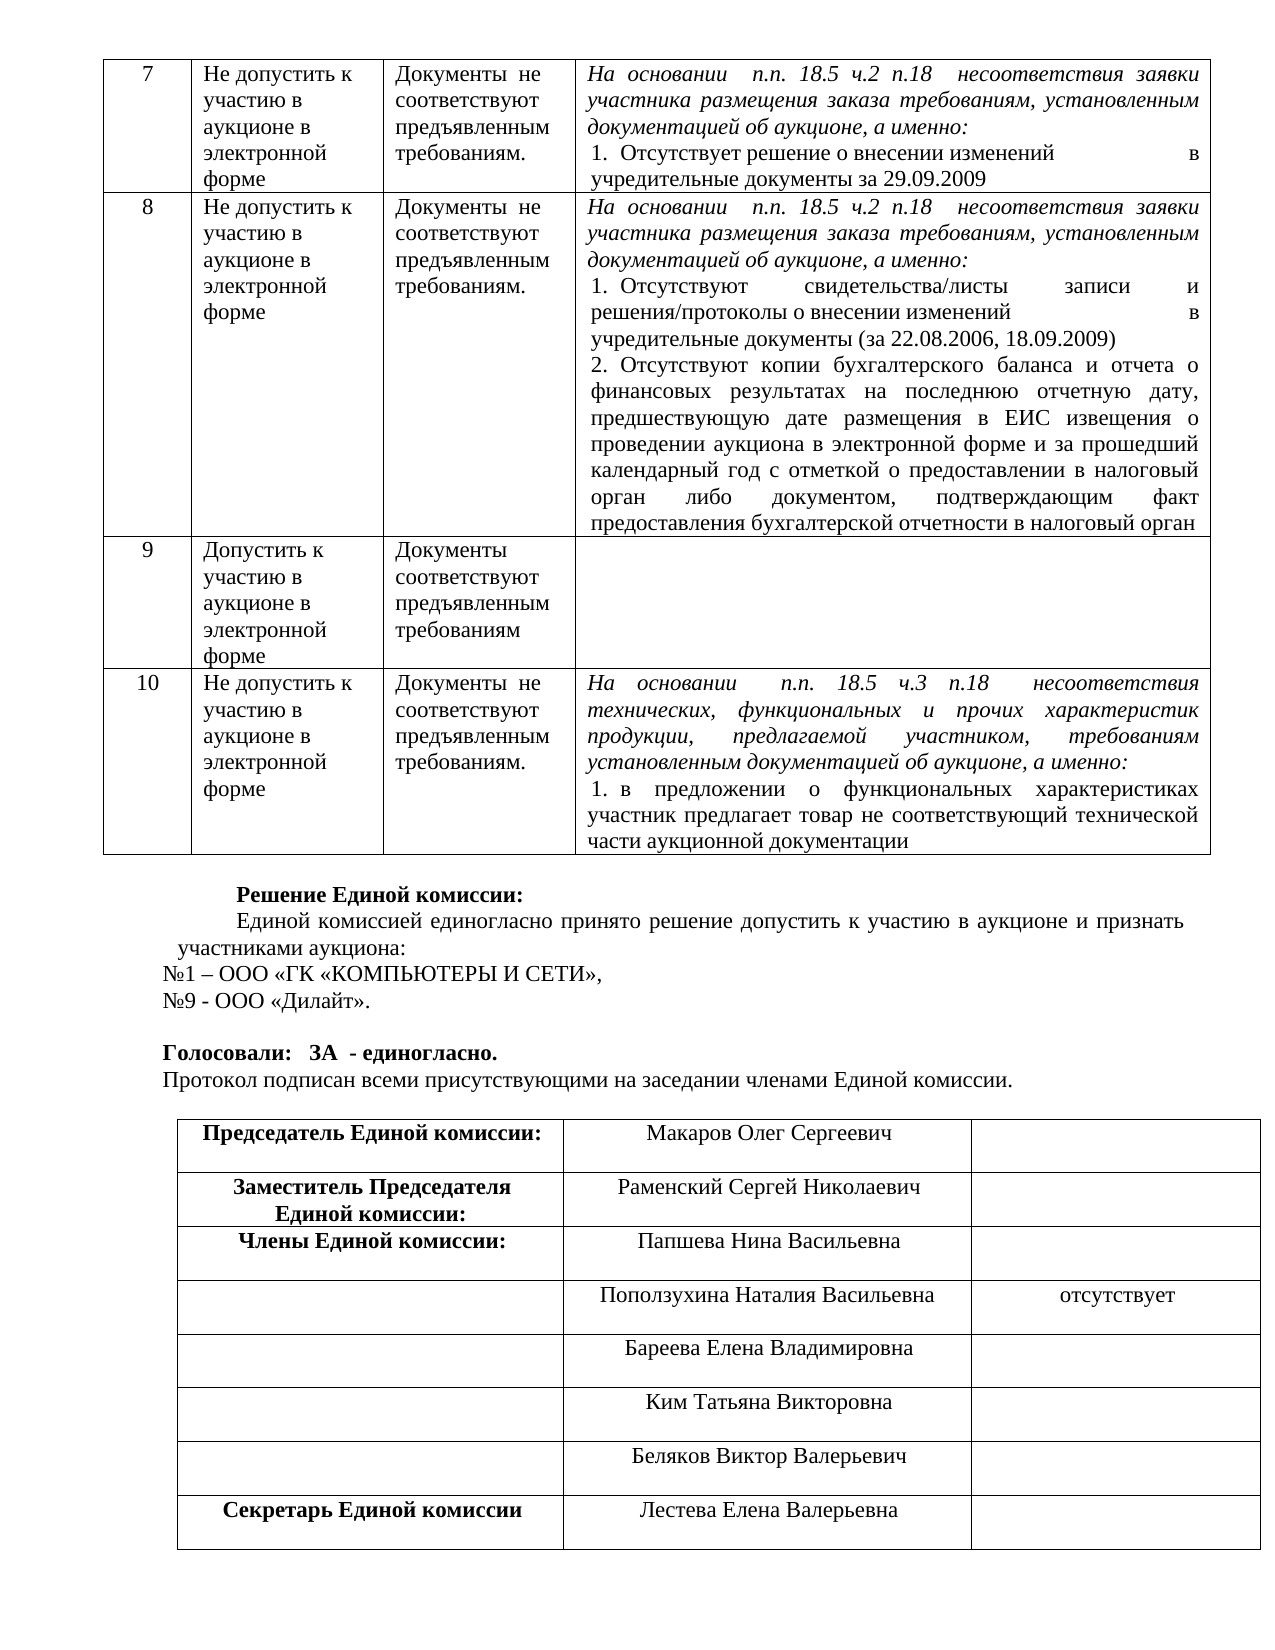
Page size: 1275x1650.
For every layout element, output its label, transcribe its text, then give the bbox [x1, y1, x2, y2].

table_cell 9 [104, 537, 191, 668]
table_cell [178, 1388, 563, 1441]
table_cell [972, 1335, 1260, 1387]
table_cell отсутствует [972, 1281, 1260, 1333]
text Единой комиссией единогласно принято решение допустить к участию в аукционе и признать участниками аукциона: [177, 908, 1186, 960]
table_cell Документы не соответствуют предъявленным требованиям. [384, 669, 575, 854]
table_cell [192, 60, 383, 192]
table_cell Бареева Елена Владимировна [564, 1335, 971, 1387]
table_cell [384, 60, 575, 192]
table_cell [972, 1173, 1260, 1226]
table_cell Документы соответствуют предъявленным требованиям [384, 537, 575, 668]
text Голосовали: ЗА - единогласно. [103, 1039, 1186, 1066]
table_cell Раменский Сергей Николаевич [564, 1173, 971, 1226]
table_cell [972, 1388, 1260, 1441]
text Протокол подписан всеми присутствующими на заседании членами Единой комиссии. [103, 1066, 1186, 1092]
table_cell Документы не соответствуют предъявленным требованиям. [384, 193, 575, 536]
table_cell Ким Татьяна Викторовна [564, 1388, 971, 1441]
table_cell Допустить к участию в аукционе в электронной форме [192, 537, 383, 668]
table_header [972, 1120, 1260, 1172]
table_cell Беляков Виктор Валерьевич [564, 1442, 971, 1495]
table_cell Лестева Елена Валерьевна [564, 1496, 971, 1548]
text №1 – ООО «ГК «КОМПЬЮТЕРЫ И СЕТИ», [103, 960, 1186, 987]
table_cell [178, 1281, 563, 1333]
table_header Председатель Единой комиссии: [178, 1120, 563, 1172]
table_cell Секретарь Единой комиссии [178, 1496, 563, 1548]
table_header Макаров Олег Сергеевич [564, 1120, 971, 1172]
table_cell На основании п.п. 18.5 ч.3 п.18 несоответствия технических, функциональных и прочих характеристик продукции, предлагаемой участником, требованиям установленным документацией об аукционе, а именно: в предложении о функциональных характеристиках участник предлагает товар не соответствующий технической части аукционной документации [576, 669, 1210, 854]
table_cell [178, 1335, 563, 1387]
table_cell [972, 1442, 1260, 1495]
table_cell 8 [104, 193, 191, 536]
table_cell Поползухина Наталия Васильевна [564, 1281, 971, 1333]
table_cell На основании п.п. 18.5 ч.2 п.18 несоответствия заявки участника размещения заказа требованиям, установленным документацией об аукционе, а именно: Отсутствуют свидетельства/листы записи и решения/протоколы о внесении изменений в учредительные документы (за 22.08.2006, 18.09.2009) Отсутствуют копии бухгалтерского баланса и отчета о финансовых результатах на последнюю отчетную дату, предшествующую дате размещения в ЕИС извещения о проведении аукциона в электронной форме и за прошедший календарный год с отметкой о предоставлении в налоговый орган либо документом, подтверждающим факт предоставления бухгалтерской отчетности в налоговый орган [576, 193, 1210, 536]
table_cell Заместитель Председателя Единой комиссии: [178, 1173, 563, 1226]
table_cell [972, 1496, 1260, 1548]
table_cell На основании п.п. 18.5 ч.2 п.18 несоответствия заявки участника размещения заказа требованиям, установленным документацией об аукционе, а именно: Отсутствует решение о внесении изменений в учредительные документы за 29.09.2009 [576, 60, 1210, 192]
table_cell 7 [104, 60, 191, 192]
table_cell 10 [104, 669, 191, 854]
text №9 - ООО «Дилайт». [103, 987, 1186, 1013]
table_cell [576, 537, 1210, 668]
table_cell [972, 1227, 1260, 1280]
table_cell Не допустить к участию в аукционе в электронной форме [192, 193, 383, 536]
text Решение Единой комиссии: [177, 881, 1186, 908]
table_cell Члены Единой комиссии: [178, 1227, 563, 1280]
table_cell [178, 1442, 563, 1495]
table_cell Не допустить к участию в аукционе в электронной форме [192, 669, 383, 854]
table_cell Папшева Нина Васильевна [564, 1227, 971, 1280]
